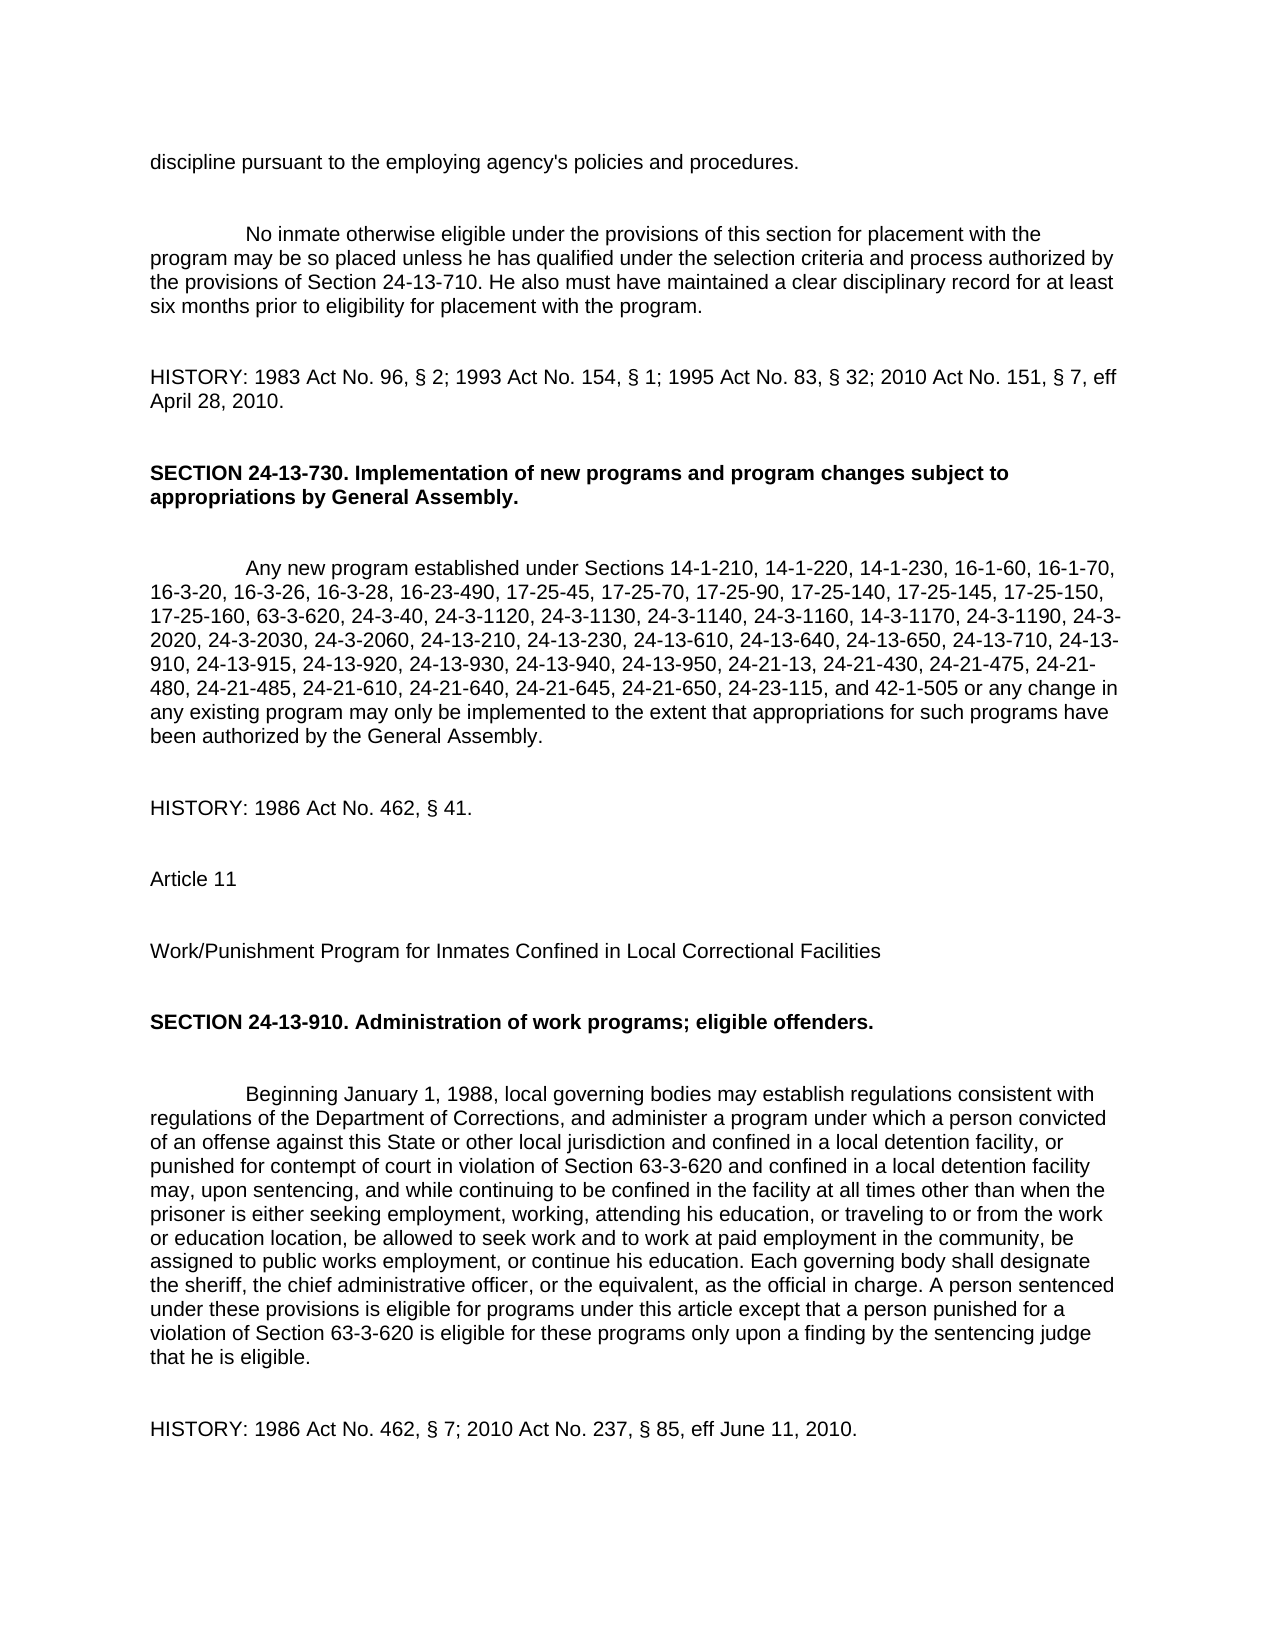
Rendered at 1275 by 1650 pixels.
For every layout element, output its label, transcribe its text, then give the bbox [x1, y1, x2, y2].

text HISTORY: 1986 Act No. 462, § 41. [150, 795, 1125, 843]
text SECTION 24-13-910. Administration of work programs; eligible offenders. [150, 1010, 1125, 1058]
text SECTION 24-13-730. Implementation of new programs and program changes subject to appropriations by General Assembly. [150, 461, 1125, 532]
text No inmate otherwise eligible under the provisions of this section for placement with the program may be so placed unless he has qualified under the selection criteria and process authorized by the provisions of Section 24-13-710. He also must have maintained a clear disciplinary record for at least six months prior to eligibility for placement with the program. [150, 222, 1125, 341]
text Beginning January 1, 1988, local governing bodies may establish regulations consistent with regulations of the Department of Corrections, and administer a program under which a person convicted of an offense against this State or other local jurisdiction and confined in a local detention facility, or punished for contempt of court in violation of Section 63-3-620 and confined in a local detention facility may, upon sentencing, and while continuing to be confined in the facility at all times other than when the prisoner is either seeking employment, working, attending his education, or traveling to or from the work or education location, be allowed to seek work and to work at paid employment in the community, be assigned to public works employment, or continue his education. Each governing body shall designate the sheriff, the chief administrative officer, or the equivalent, as the official in charge. A person sentenced under these provisions is eligible for programs under this article except that a person punished for a violation of Section 63-3-620 is eligible for these programs only upon a finding by the sentencing judge that he is eligible. [150, 1082, 1125, 1393]
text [150, 150, 1125, 198]
text HISTORY: 1983 Act No. 96, § 2; 1993 Act No. 154, § 1; 1995 Act No. 83, § 32; 2010 Act No. 151, § 7, eff April 28, 2010. [150, 365, 1125, 437]
text Any new program established under Sections 14-1-210, 14-1-220, 14-1-230, 16-1-60, 16-1-70, 16-3-20, 16-3-26, 16-3-28, 16-23-490, 17-25-45, 17-25-70, 17-25-90, 17-25-140, 17-25-145, 17-25-150, 17-25-160, 63-3-620, 24-3-40, 24-3-1120, 24-3-1130, 24-3-1140, 24-3-1160, 14-3-1170, 24-3-1190, 24-3-2020, 24-3-2030, 24-3-2060, 24-13-210, 24-13-230, 24-13-610, 24-13-640, 24-13-650, 24-13-710, 24-13-910, 24-13-915, 24-13-920, 24-13-930, 24-13-940, 24-13-950, 24-21-13, 24-21-430, 24-21-475, 24-21-480, 24-21-485, 24-21-610, 24-21-640, 24-21-645, 24-21-650, 24-23-115, and 42-1-505 or any change in any existing program may only be implemented to the extent that appropriations for such programs have been authorized by the General Assembly. [150, 556, 1125, 771]
text Article 11 [150, 867, 1125, 914]
text Work/Punishment Program for Inmates Confined in Local Correctional Facilities [150, 938, 1125, 986]
text HISTORY: 1986 Act No. 462, § 7; 2010 Act No. 237, § 85, eff June 11, 2010. [150, 1417, 1125, 1464]
